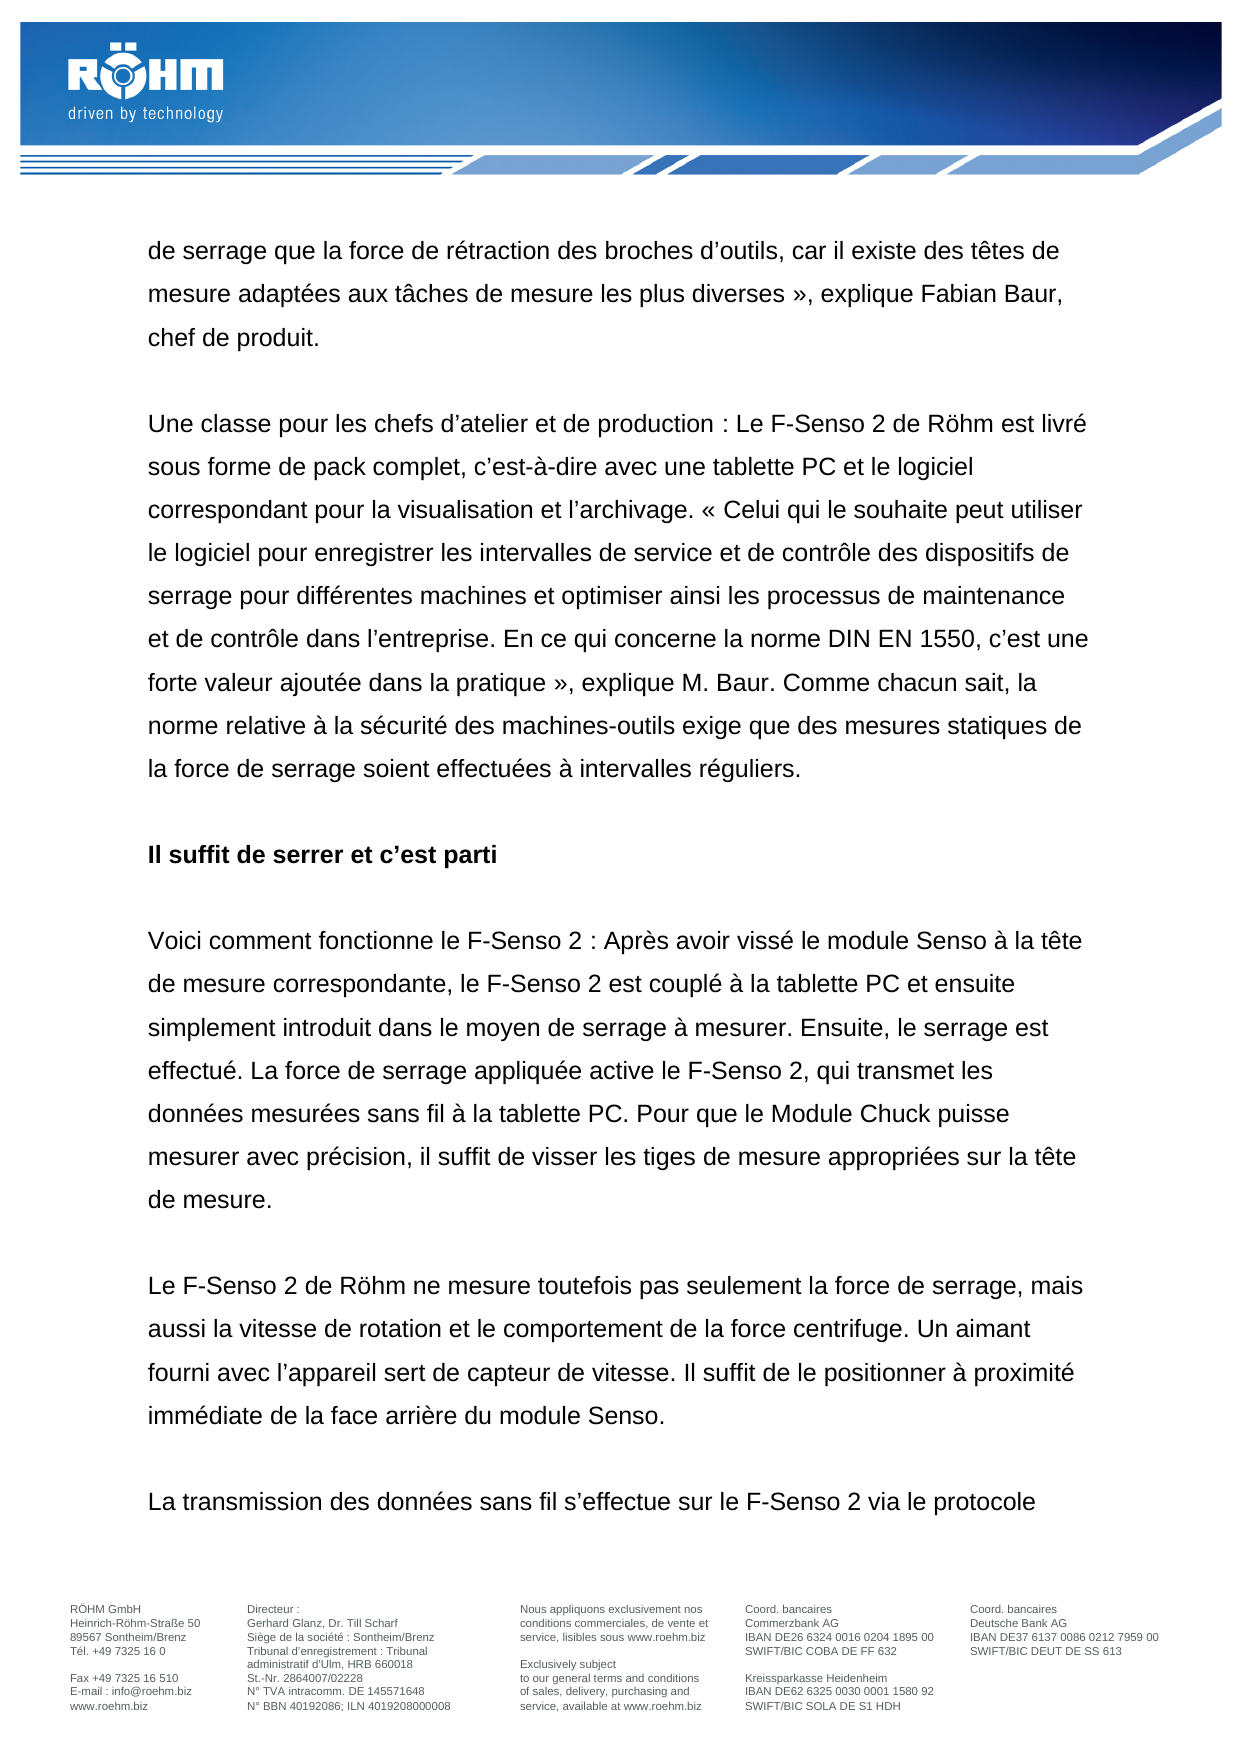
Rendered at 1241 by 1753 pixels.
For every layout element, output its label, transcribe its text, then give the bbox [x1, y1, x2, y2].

text Une classe pour les chefs d’atelier et de production : Le F-Senso 2 de Röhm est livré sous forme de pack complet, c’est-à-dire avec une tablette PC et le logiciel correspondant pour la visualisation et l’archivage. « Celui qui le souhaite peut utiliser le logiciel pour enregistrer les intervalles de service et de contrôle des dispositifs de serrage pour différentes machines et optimiser ainsi les processus de maintenance et de contrôle dans l’entreprise. En ce qui concerne la norme DIN EN 1550, c’est une forte valeur ajoutée dans la pratique », explique M. Baur. Comme chacun sait, la norme relative à la sécurité des machines-outils exige que des mesures statiques de la force de serrage soient effectuées à intervalles réguliers. [148, 409, 1092, 782]
picture [20, 22, 1222, 182]
text Voici comment fonctionne le F-Senso 2 : Après avoir vissé le module Senso à la tête de mesure correspondante, le F-Senso 2 est couplé à la tablette PC et ensuite simplement introduit dans le moyen de serrage à mesurer. Ensuite, le serrage est effectué. La force de serrage appliquée active le F-Senso 2, qui transmet les données mesurées sans fil à la tablette PC. Pour que le Module Chuck puisse mesurer avec précision, il suffit de visser les tiges de mesure appropriées sur la tête de mesure. [148, 926, 1092, 1214]
text Il suffit de serrer et c’est parti [148, 840, 1092, 869]
text Le F-Senso 2 de Röhm ne mesure toutefois pas seulement la force de serrage, mais aussi la vitesse de rotation et le comportement de la force centrifuge. Un aimant fourni avec l’appareil sert de capteur de vitesse. Il suffit de le positionner à proximité immédiate de la face arrière du module Senso. [148, 1271, 1092, 1429]
